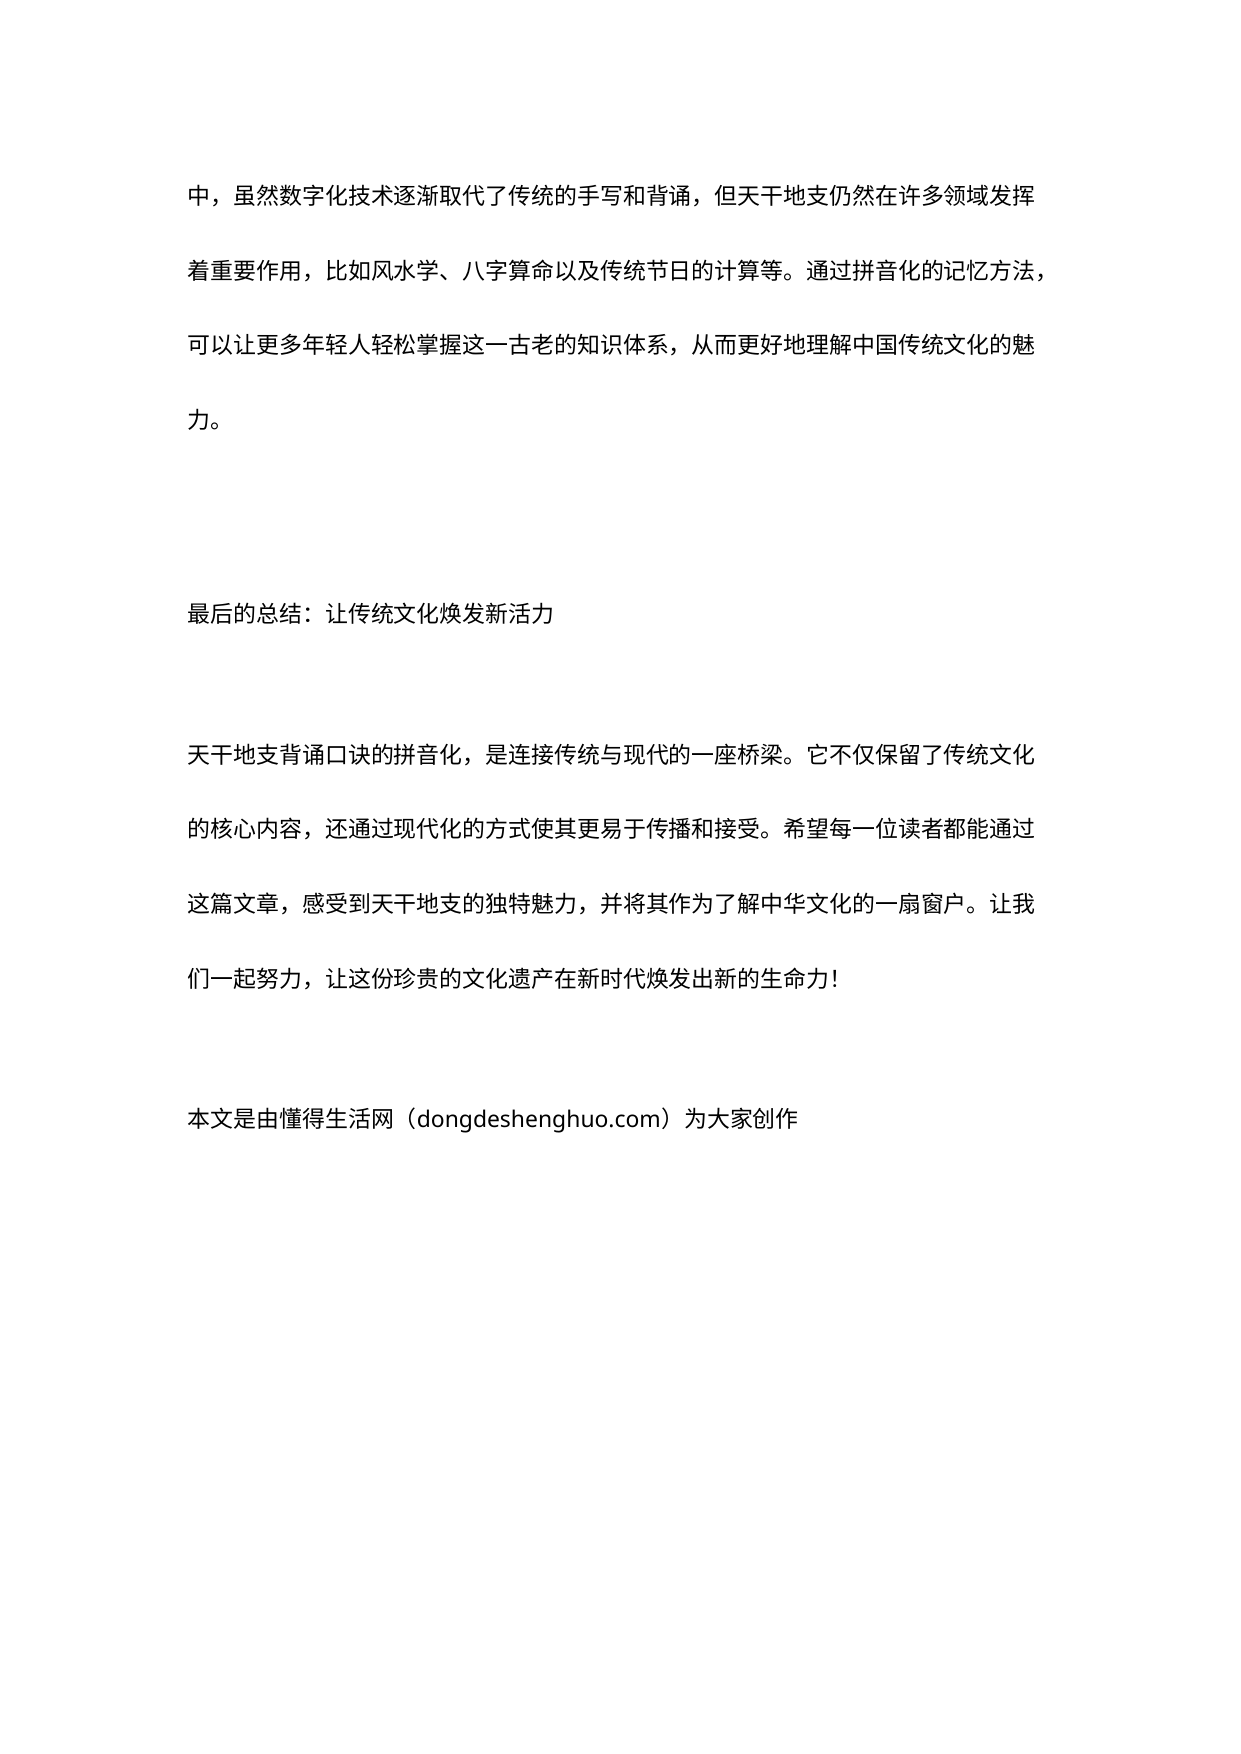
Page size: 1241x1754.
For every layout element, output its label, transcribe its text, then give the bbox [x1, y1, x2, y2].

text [187, 162, 1053, 451]
text 天干地支背诵口诀的拼音化，是连接传统与现代的一座桥梁。它不仅保留了传统文化的核心内容，还通过现代化的方式使其更易于传播和接受。希望每一位读者都能通过这篇文章，感受到天干地支的独特魅力，并将其作为了解中华文化的一扇窗户。让我们一起努力，让这份珍贵的文化遗产在新时代焕发出新的生命力！ [187, 721, 1053, 1010]
text 本文是由懂得生活网（dongdeshenghuo.com）为大家创作 [187, 1085, 1053, 1150]
text 最后的总结：让传统文化焕发新活力 [187, 580, 1053, 645]
